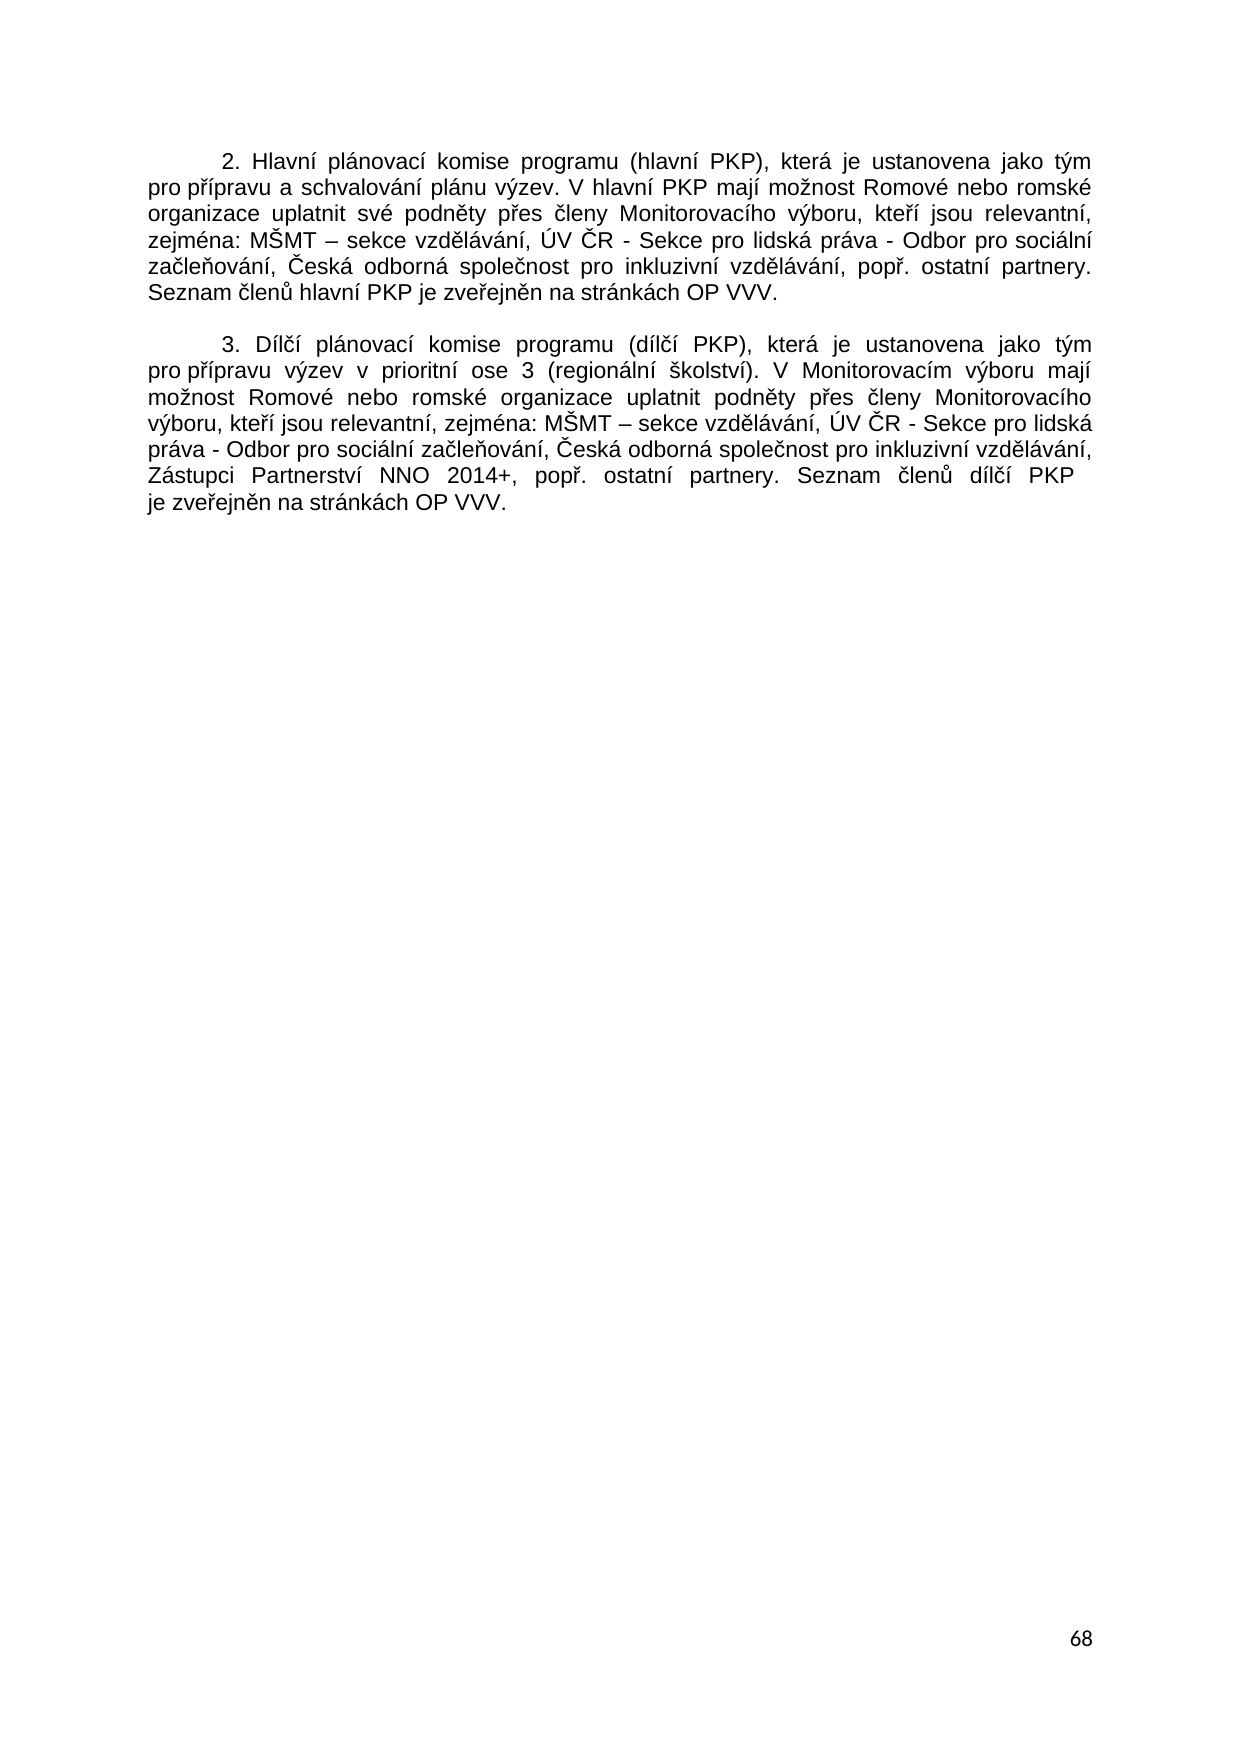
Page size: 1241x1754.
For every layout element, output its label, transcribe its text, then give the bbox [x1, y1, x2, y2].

text 2. Hlavní plánovací komise programu (hlavní PKP), která je ustanovena jako tým pro přípravu a schvalování plánu výzev. V hlavní PKP mají možnost Romové nebo romské organizace uplatnit své podněty přes členy Monitorovacího výboru, kteří jsou relevantní, zejména: MŠMT – sekce vzdělávání, ÚV ČR - Sekce pro lidská práva - Odbor pro sociální začleňování, Česká odborná společnost pro inkluzivní vzdělávání, popř. ostatní partnery. Seznam členů hlavní PKP je zveřejněn na stránkách OP VVV. [148, 148, 1093, 306]
text 3. Dílčí plánovací komise programu (dílčí PKP), která je ustanovena jako tým pro přípravu výzev v prioritní ose 3 (regionální školství). V Monitorovacím výboru mají možnost Romové nebo romské organizace uplatnit podněty přes členy Monitorovacího výboru, kteří jsou relevantní, zejména: MŠMT – sekce vzdělávání, ÚV ČR - Sekce pro lidská práva - Odbor pro sociální začleňování, Česká odborná společnost pro inkluzivní vzdělávání, Zástupci Partnerství NNO 2014+, popř. ostatní partnery. Seznam členů dílčí PKP je zveřejněn na stránkách OP VVV. [148, 331, 1093, 515]
